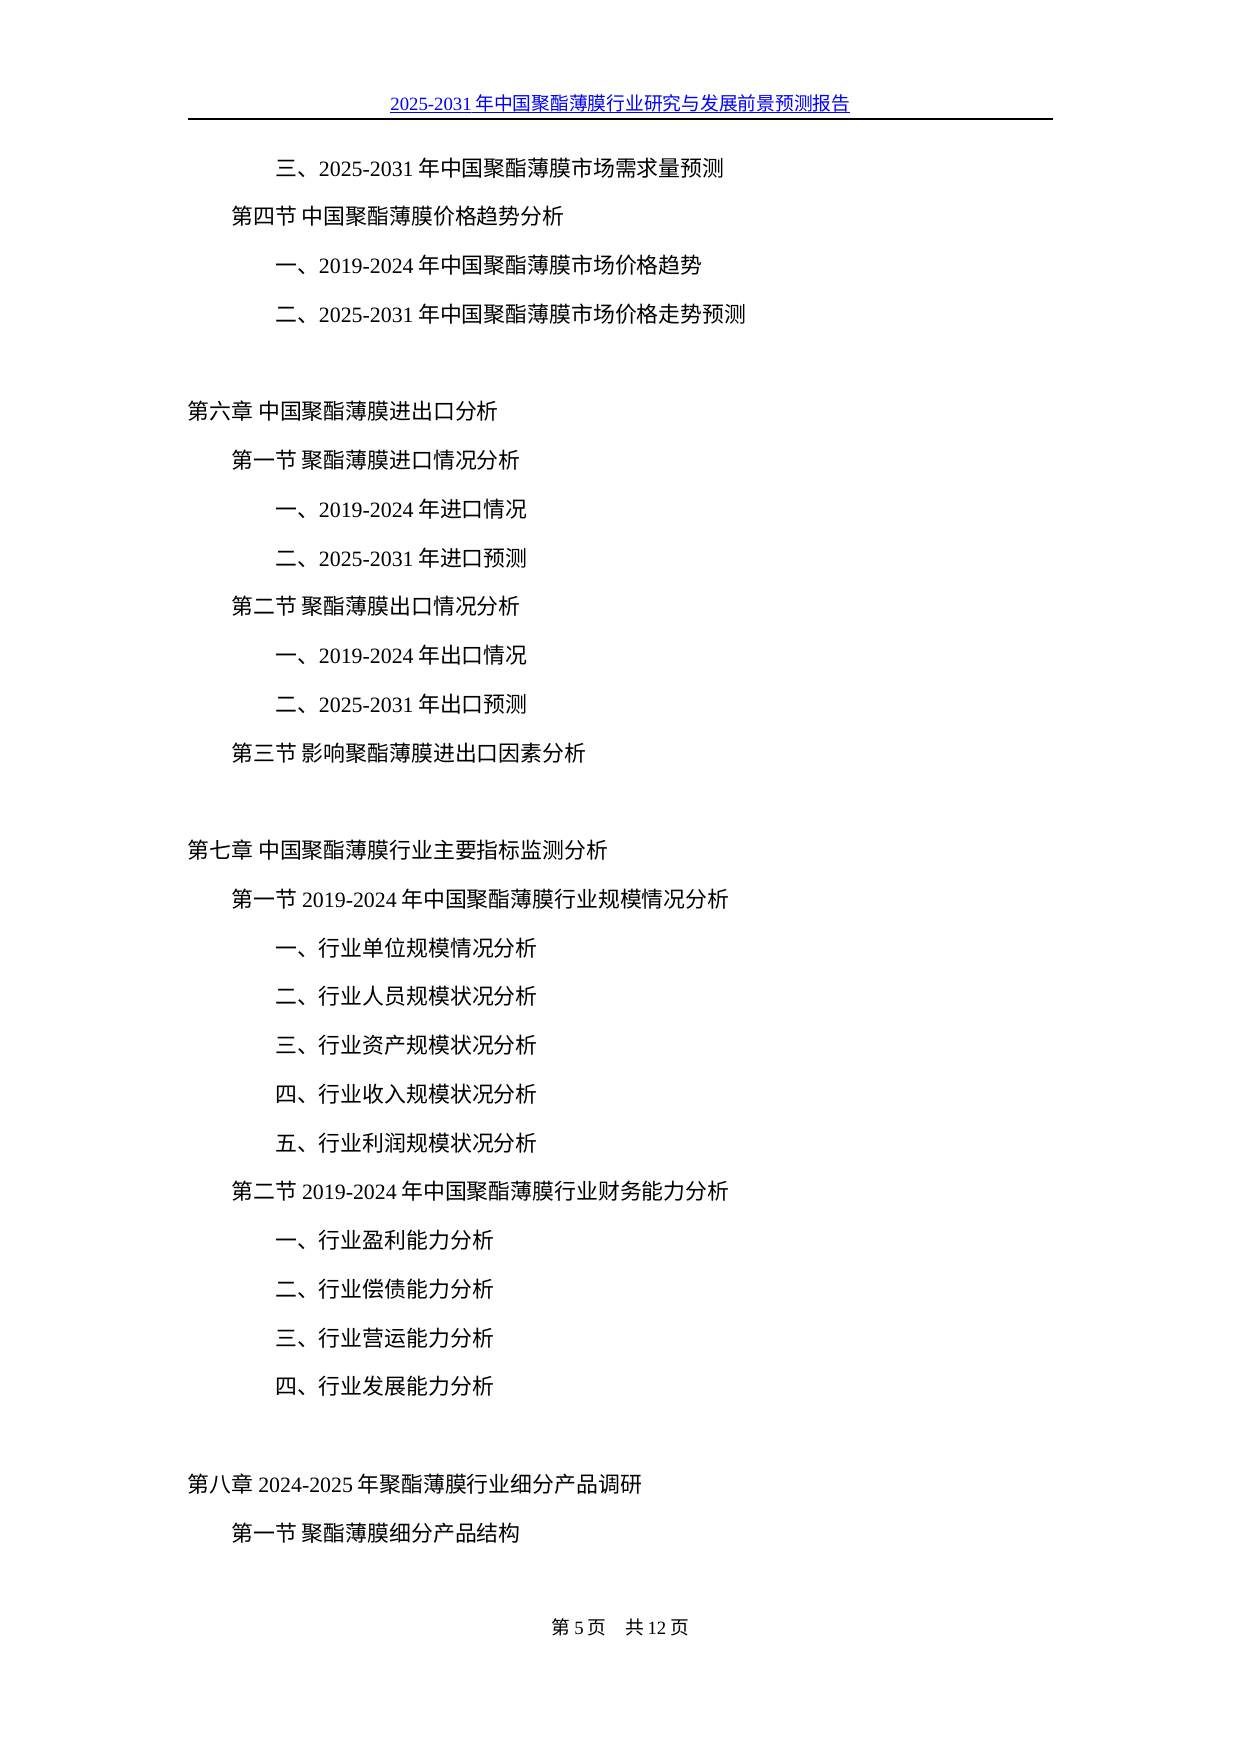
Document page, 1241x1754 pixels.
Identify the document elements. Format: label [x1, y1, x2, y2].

text [187, 150, 1053, 1548]
